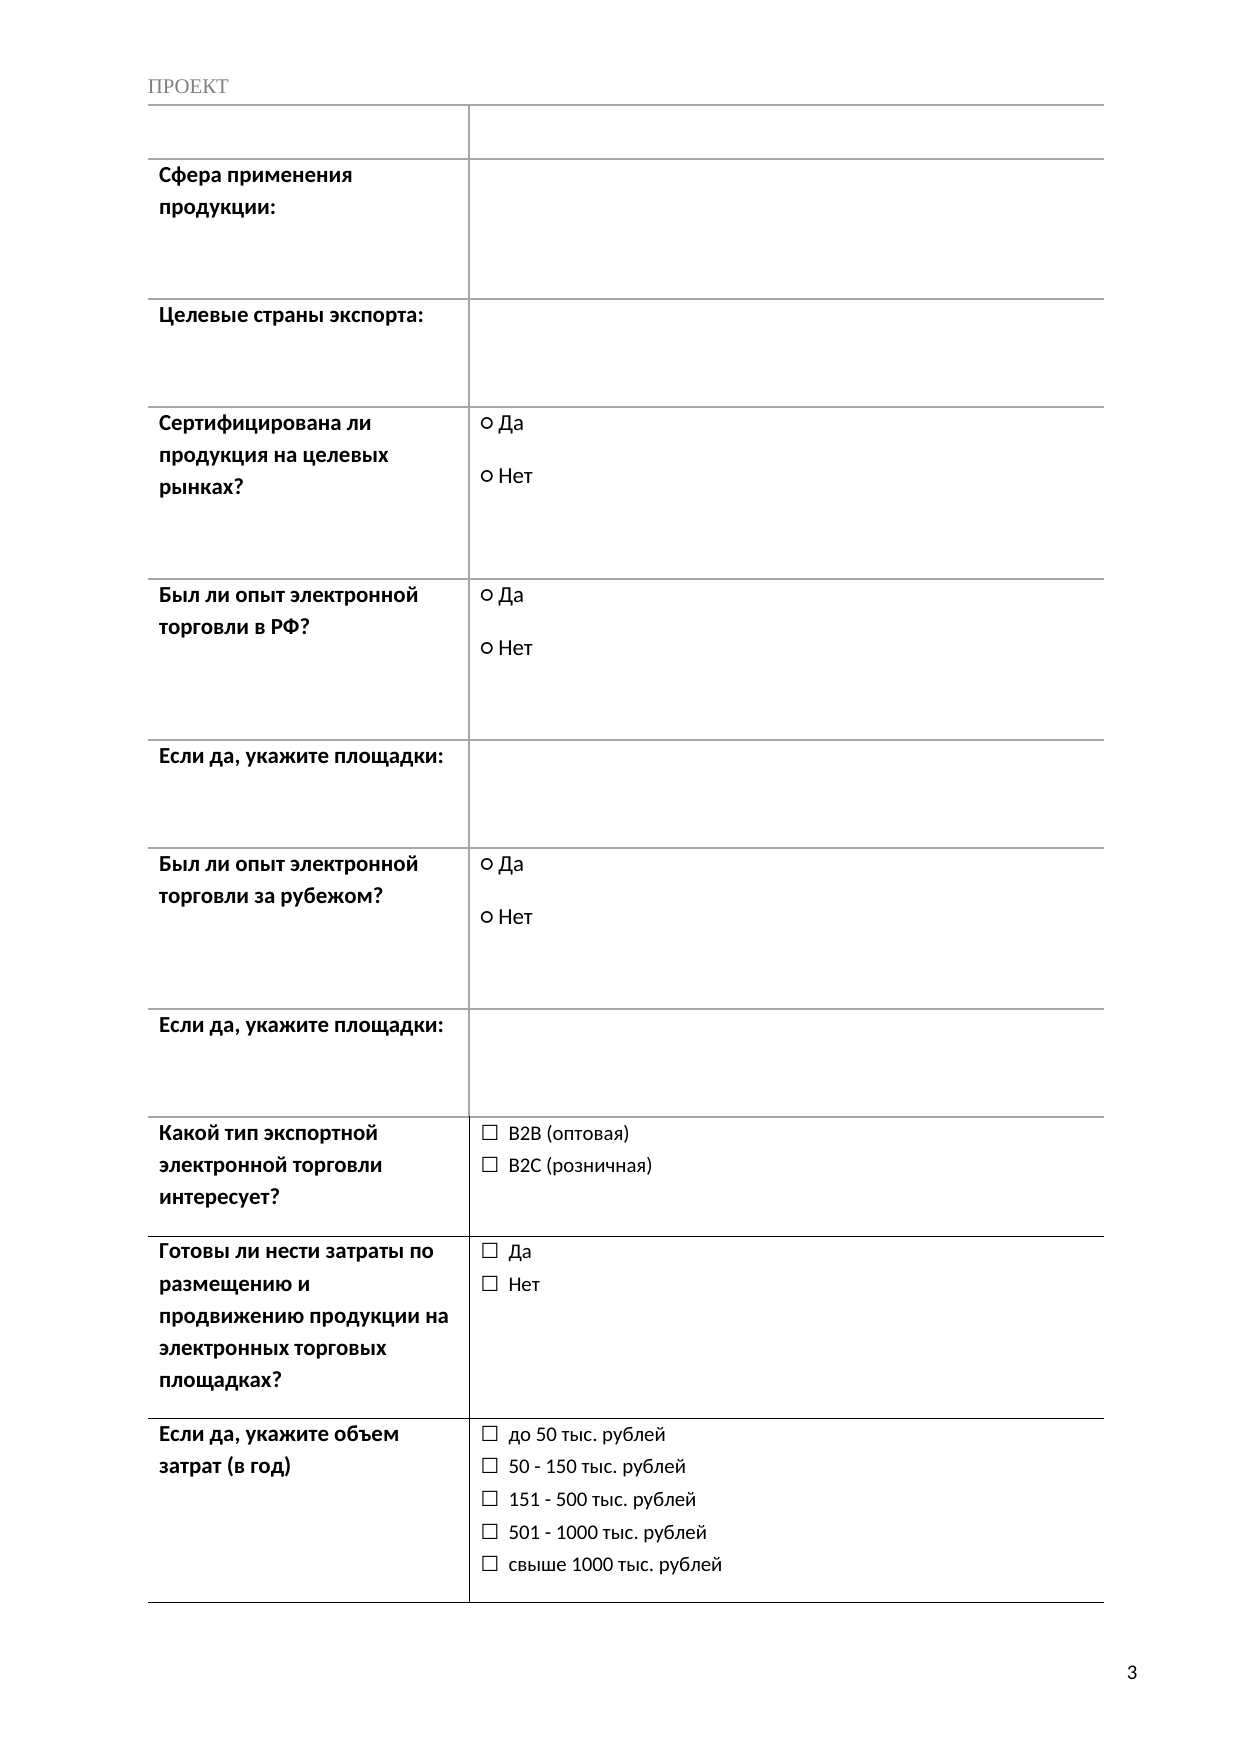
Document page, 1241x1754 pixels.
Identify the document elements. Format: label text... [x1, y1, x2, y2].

table_cell [470, 741, 1104, 847]
table_cell Был ли опыт электронной торговли в РФ? [148, 580, 468, 739]
table_cell ○ Да ○ Нет [470, 580, 1104, 739]
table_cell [148, 106, 468, 158]
table_cell Если да, укажите объем затрат (в год) [148, 1419, 469, 1602]
table_cell [470, 106, 1104, 158]
table_cell [470, 1010, 1104, 1116]
table_cell Да Нет [470, 1237, 1104, 1418]
table_cell Целевые страны экспорта: [148, 300, 468, 406]
table_cell ○ Да ○ Нет [470, 849, 1104, 1008]
table_cell Если да, укажите площадки: [148, 741, 468, 847]
table_cell ○ Да ○ Нет [470, 408, 1104, 578]
table_cell [470, 160, 1104, 298]
table_cell Если да, укажите площадки: [148, 1010, 468, 1116]
table_cell Готовы ли нести затраты по размещению и продвижению продукции на электронных торговых площадках? [148, 1237, 469, 1418]
table_cell Сертифицирована ли продукция на целевых рынках? [148, 408, 468, 578]
table_cell Сфера применения продукции: [148, 160, 468, 298]
table_cell Был ли опыт электронной торговли за рубежом? [148, 849, 468, 1008]
table_cell B2B (оптовая) B2C (розничная) [470, 1118, 1104, 1236]
table_cell [470, 300, 1104, 406]
table_cell до 50 тыс. рублей 50 - 150 тыс. рублей 151 - 500 тыс. рублей 501 - 1000 тыс. рублей свыше 1000 тыс. рублей [470, 1419, 1104, 1602]
table_cell Какой тип экспортной электронной торговли интересует? [148, 1118, 469, 1236]
